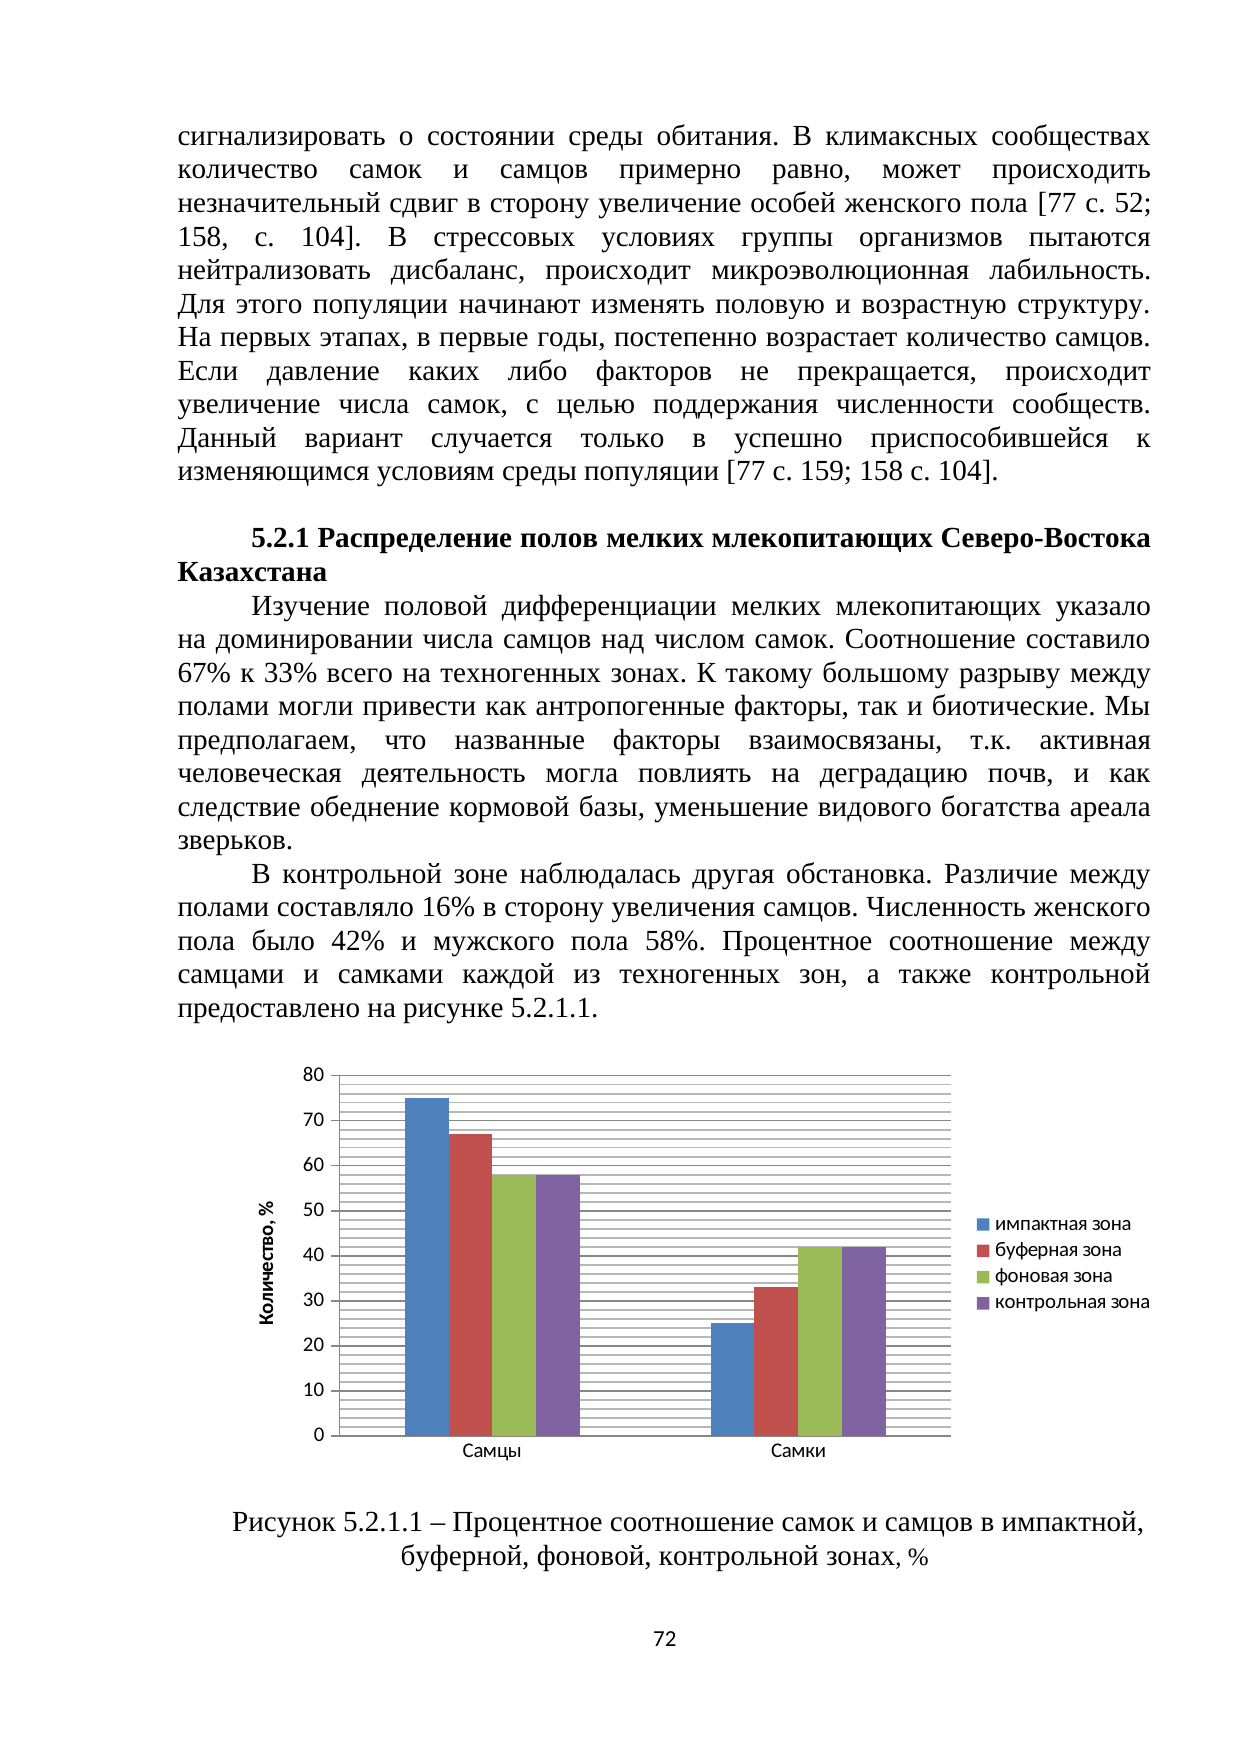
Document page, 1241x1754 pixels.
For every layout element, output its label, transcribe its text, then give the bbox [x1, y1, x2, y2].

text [177, 118, 1152, 286]
text Изучение половой дифференциации мелких млекопитающих указало на доминировании числа самцов над числом самок. Соотношение составило 67% к 33% всего на техногенных зонах. К такому большому разрыву между полами могли привести как антропогенные факторы, так и биотические. Мы предполагаем, что названные факторы взаимосвязаны, т.к. активная человеческая деятельность могла повлиять на деградацию почв, и как следствие обеднение кормовой базы, уменьшение видового богатства ареала зверьков. [177, 588, 1152, 856]
text В контрольной зоне наблюдалась другая обстановка. Различие между полами составляло 16% в сторону увеличения самцов. Численность женского пола было 42% и мужского пола 58%. Процентное соотношение между самцами и самками каждой из техногенных зон, а также контрольной предоставлено на рисунке 5.2.1.1. [177, 856, 1152, 1024]
text 5.2.1 Распределение полов мелких млекопитающих Северо-Востока Казахстана [177, 521, 1152, 588]
text Рисунок 5.2.1.1 – Процентное соотношение самок и самцов в импактной, буферной, фоновой, контрольной зонах, % [177, 1504, 1152, 1571]
